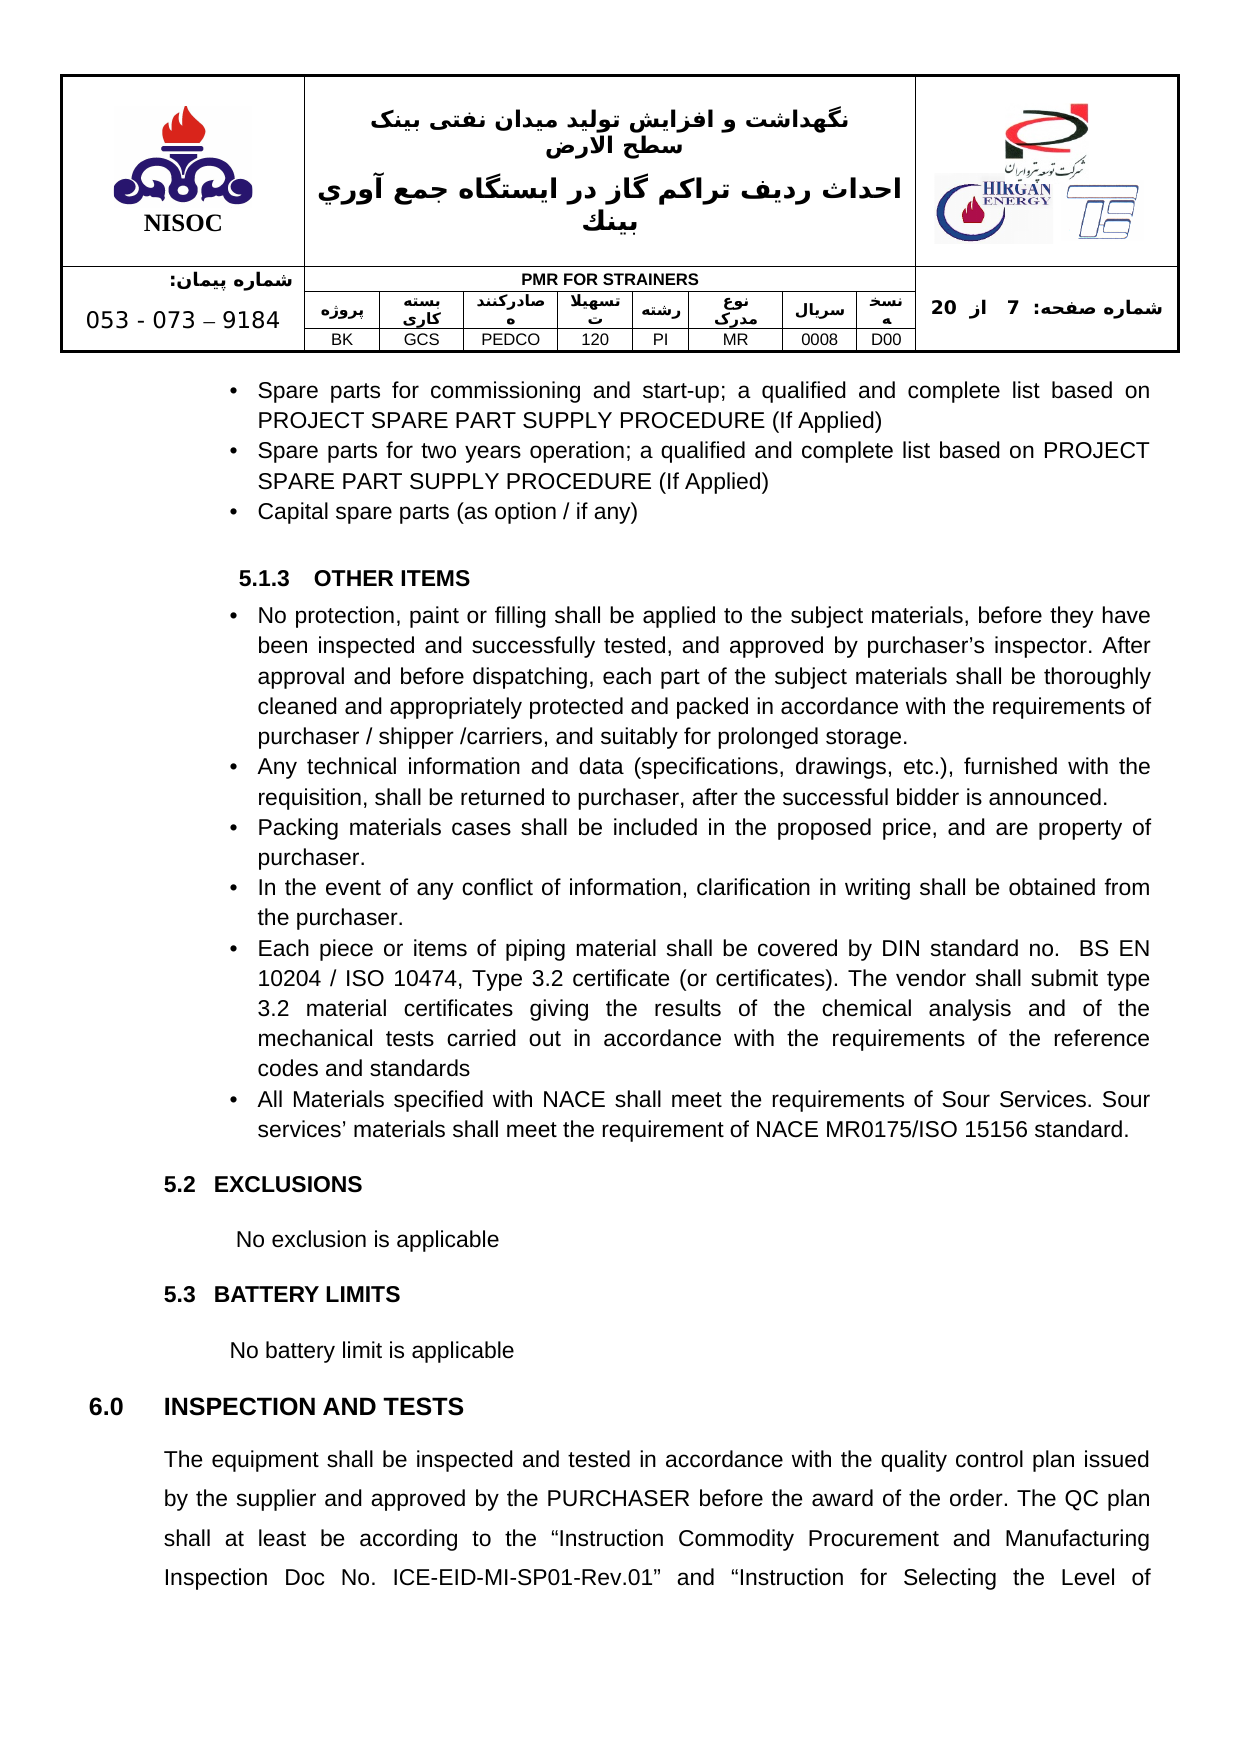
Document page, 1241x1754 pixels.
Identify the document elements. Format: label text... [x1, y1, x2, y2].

list exclusions [164, 1171, 1152, 1197]
list Any technical information and data (specifications, drawings, etc.), furnished with the requisition, shall be returned to purchaser, after the successful bidder is announced. [229, 753, 1152, 810]
list INSPECTION AND TESTS [89, 1392, 1152, 1421]
text No exclusion is applicable [229, 1226, 1152, 1253]
list Spare parts for commissioning and start-up; a qualified and complete list based on PROJECT SPARE PART SUPPLY PROCEDURE (If Applied) [229, 377, 1152, 433]
list Packing materials cases shall be included in the proposed price, and are property of purchaser. [229, 814, 1152, 870]
list Capital spare parts (as option / if any) [229, 498, 1152, 524]
picture [934, 103, 1089, 244]
list battery limits [164, 1281, 1152, 1308]
list In the event of any conflict of information, clarification in writing shall be obtained from the purchaser. [229, 874, 1152, 931]
picture [113, 106, 253, 208]
list All Materials specified with NACE shall meet the requirements of Sour Services. Sour services’ materials shall meet the requirement of NACE MR0175/ISO 15156 standard. [229, 1086, 1152, 1142]
text No battery limit is applicable [229, 1337, 1152, 1363]
list No protection, paint or filling shall be applied to the subject materials, before they have been inspected and successfully tested, and approved by purchaser’s inspector. After approval and before dispatching, each part of the subject materials shall be thoroughly cleaned and appropriately protected and packed in accordance with the requirements of purchaser / shipper /carriers, and suitably for prolonged storage. [229, 602, 1152, 749]
list Spare parts for two years operation; a qualified and complete list based on PROJECT SPARE PART SUPPLY PROCEDURE (If Applied) [229, 437, 1152, 494]
subtitle Other items [239, 564, 1152, 591]
list Each piece or items of piping material shall be covered by DIN standard no. BS EN 10204 / ISO 10474, Type 3.2 certificate (or certificates). The vendor shall submit type 3.2 material certificates giving the results of the chemical analysis and of the mechanical tests carried out in accordance with the requirements of the reference codes and standards [229, 934, 1152, 1082]
